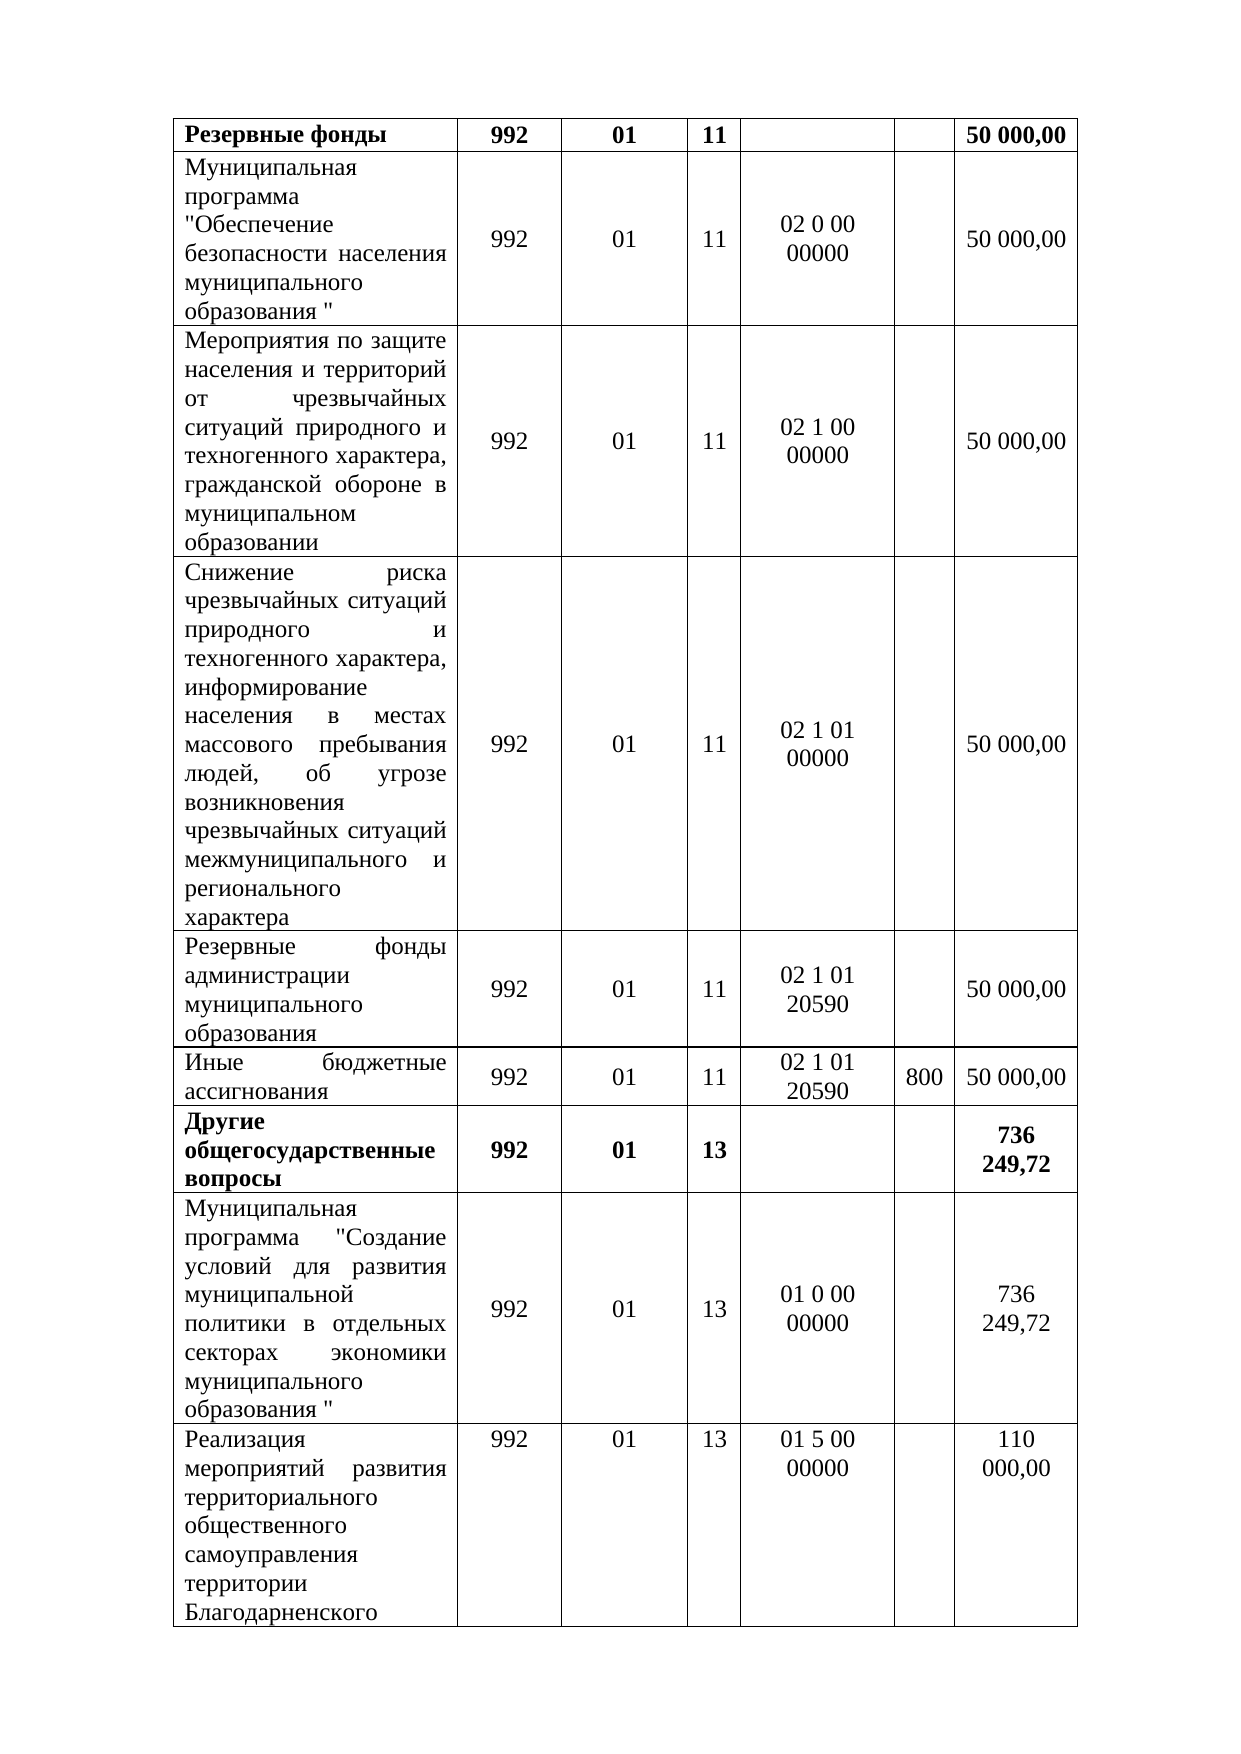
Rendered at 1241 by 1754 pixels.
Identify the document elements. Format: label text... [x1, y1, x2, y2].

table_cell 800 [895, 1048, 954, 1105]
table_cell [895, 152, 954, 324]
table_cell 11 [688, 119, 740, 151]
table_cell 11 [688, 931, 740, 1046]
table_cell 50 000,00 [955, 326, 1077, 556]
table_cell Муниципальная программа "Обеспечение безопасности населения муниципального образования " [174, 152, 457, 324]
table_cell 50 000,00 [955, 557, 1077, 930]
table_cell 11 [688, 326, 740, 556]
table_cell [895, 931, 954, 1046]
table_cell 736 249,72 [955, 1106, 1077, 1192]
table_cell 992 [458, 152, 561, 324]
table_cell 50 000,00 [955, 931, 1077, 1046]
table_cell 50 000,00 [955, 119, 1077, 151]
table_cell 992 [458, 1048, 561, 1105]
table_cell 992 [458, 1424, 561, 1626]
table_cell 02 1 00 00000 [741, 326, 894, 556]
table_cell 13 [688, 1193, 740, 1423]
table_cell 02 1 01 20590 [741, 1048, 894, 1105]
table_cell 110 000,00 [955, 1424, 1077, 1626]
table_cell Снижение риска чрезвычайных ситуаций природного и техногенного характера, информирование населения в местах массового пребывания людей, об угрозе возникновения чрезвычайных ситуаций межмуниципального и регионального характера [174, 557, 457, 930]
table_cell 11 [688, 557, 740, 930]
table_cell 01 [562, 931, 687, 1046]
table_cell 992 [458, 1106, 561, 1192]
table_cell 50 000,00 [955, 152, 1077, 324]
table_cell Другие общегосударственные вопросы [174, 1106, 457, 1192]
table_cell 01 0 00 00000 [741, 1193, 894, 1423]
table_cell Иные бюджетные ассигнования [174, 1048, 457, 1105]
table_cell 01 [562, 1424, 687, 1626]
table_cell 992 [458, 931, 561, 1046]
table_cell 992 [458, 1193, 561, 1423]
table_cell 02 1 01 20590 [741, 931, 894, 1046]
table_cell 992 [458, 557, 561, 930]
table_cell 11 [688, 1048, 740, 1105]
table_cell Резервные фонды [174, 119, 457, 151]
table_cell 736 249,72 [955, 1193, 1077, 1423]
table_cell 50 000,00 [955, 1048, 1077, 1105]
table_cell 13 [688, 1424, 740, 1626]
table_cell 01 [562, 557, 687, 930]
table_cell [895, 119, 954, 151]
table_cell 01 [562, 152, 687, 324]
table_cell [741, 119, 894, 151]
table_cell 01 5 00 00000 [741, 1424, 894, 1626]
table_cell Мероприятия по защите населения и территорий от чрезвычайных ситуаций природного и техногенного характера, гражданской обороне в муниципальном образовании [174, 326, 457, 556]
table_cell [895, 326, 954, 556]
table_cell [174, 1424, 457, 1626]
table_cell [895, 1106, 954, 1192]
table_cell Резервные фонды администрации муниципального образования [174, 931, 457, 1046]
table_cell 01 [562, 326, 687, 556]
table_cell [895, 557, 954, 930]
table_cell 01 [562, 119, 687, 151]
table_cell 02 0 00 00000 [741, 152, 894, 324]
table_cell [741, 1106, 894, 1192]
table_cell 02 1 01 00000 [741, 557, 894, 930]
table_cell 01 [562, 1048, 687, 1105]
table_cell 11 [688, 152, 740, 324]
table_cell [895, 1424, 954, 1626]
table_cell 992 [458, 326, 561, 556]
table_cell 01 [562, 1193, 687, 1423]
table_cell [895, 1193, 954, 1423]
table_cell 13 [688, 1106, 740, 1192]
table_cell Муниципальная программа "Создание условий для развития муниципальной политики в отдельных секторах экономики муниципального образования " [174, 1193, 457, 1423]
table_cell 01 [562, 1106, 687, 1192]
table_cell 992 [458, 119, 561, 151]
